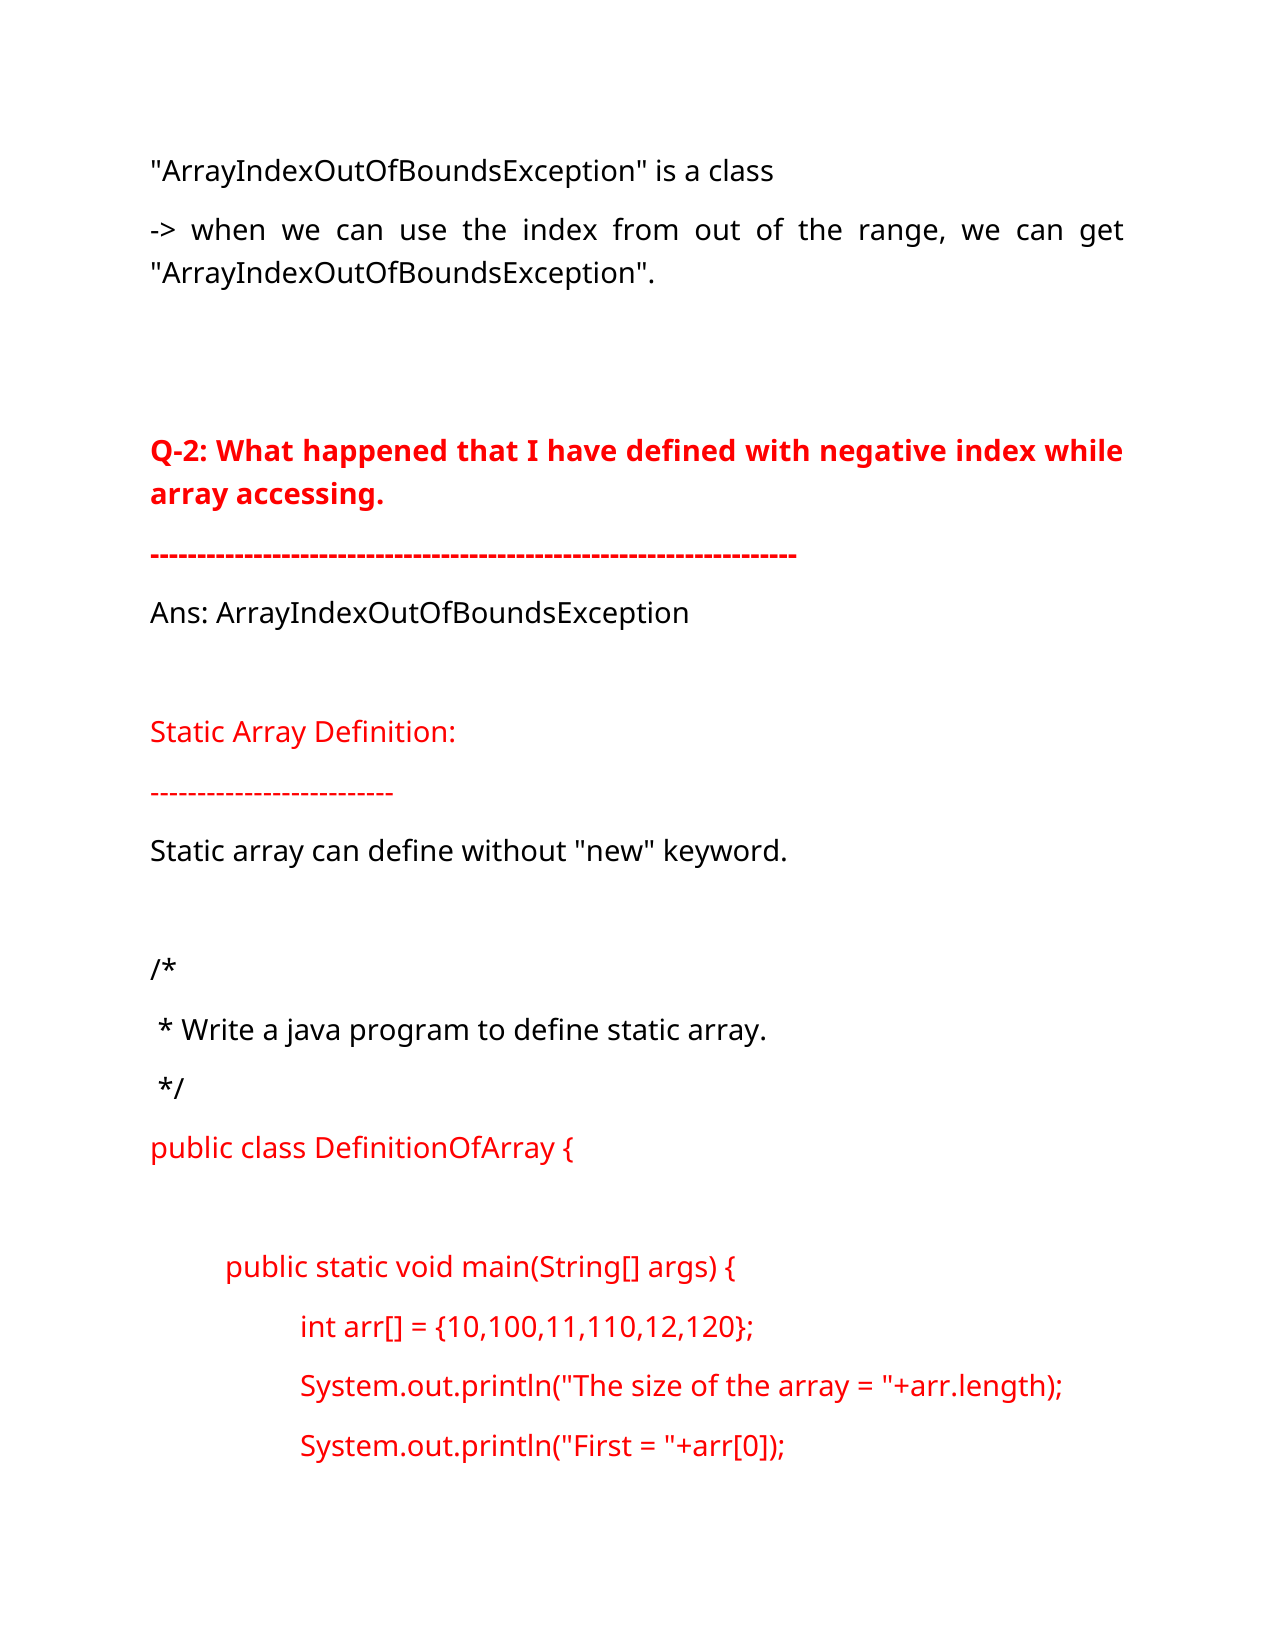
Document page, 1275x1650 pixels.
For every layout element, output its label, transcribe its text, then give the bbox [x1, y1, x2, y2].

text Ans: ArrayIndexOutOfBoundsException [150, 592, 1125, 632]
text "ArrayIndexOutOfBoundsException" is a class [150, 150, 1125, 190]
text /* [150, 949, 1125, 989]
text public static void main(String[] args) { [150, 1247, 1125, 1286]
text Static Array Definition: [150, 711, 1125, 751]
text int arr[] = {10,100,11,110,12,120}; [150, 1306, 1125, 1346]
text * Write a java program to define static array. [150, 1009, 1125, 1048]
text System.out.println("The size of the array = "+arr.length); [150, 1366, 1125, 1405]
text public class DefinitionOfArray { [150, 1128, 1125, 1167]
text -> when we can use the index from out of the range, we can get "ArrayIndexOutOfBoundsException". [150, 209, 1125, 292]
text -------------------------- [150, 771, 1125, 811]
text System.out.println("First = "+arr[0]); [150, 1425, 1125, 1465]
text Static array can define without "new" keyword. [150, 830, 1125, 870]
text Q-2: What happened that I have defined with negative index while array accessing. [150, 431, 1125, 513]
text --------------------------------------------------------------------- [150, 533, 1125, 573]
text */ [150, 1068, 1125, 1108]
